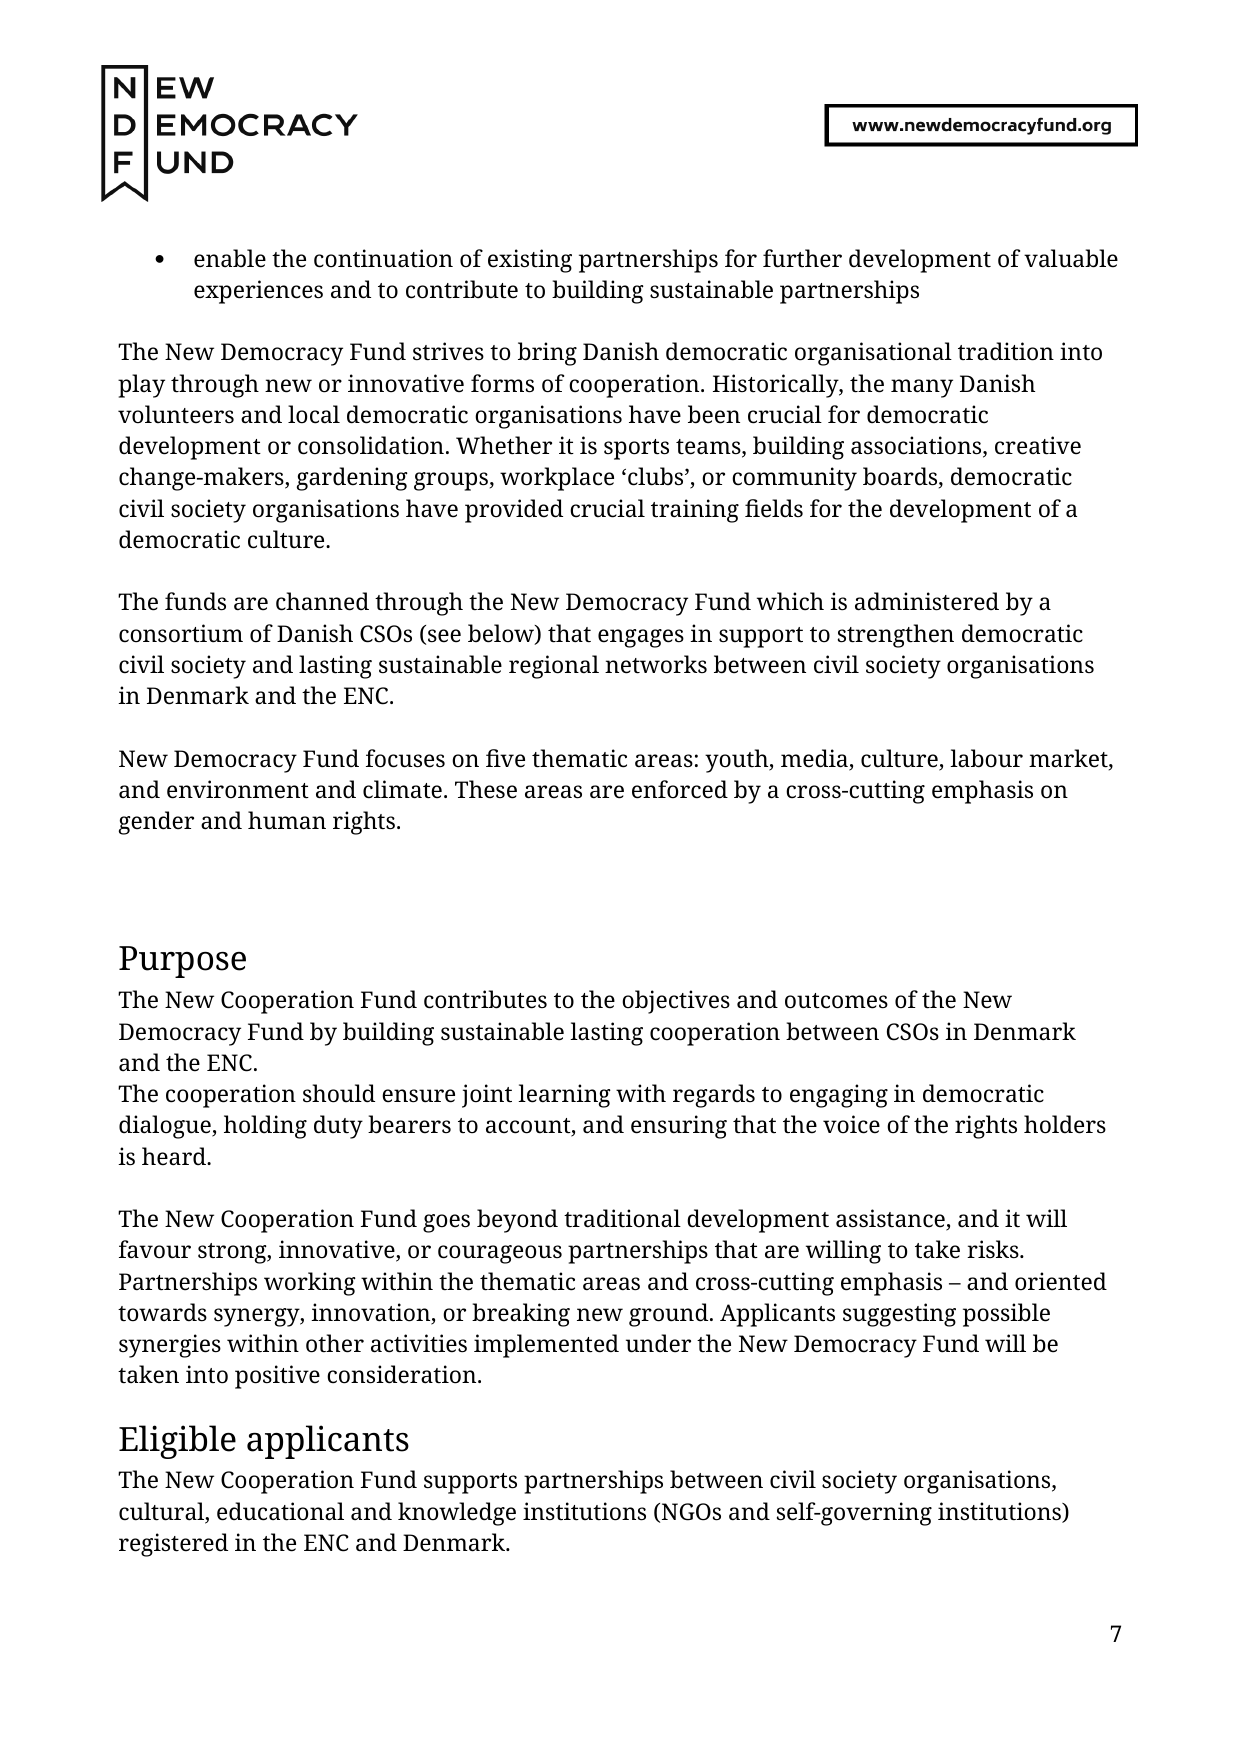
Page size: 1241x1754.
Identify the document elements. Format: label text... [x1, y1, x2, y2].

text New Democracy Fund focuses on five thematic areas: youth, media, culture, labour market, and environment and climate. These areas are enforced by a cross-cutting emphasis on gender and human rights. [118, 742, 1122, 836]
text The cooperation should ensure joint learning with regards to engaging in democratic dialogue, holding duty bearers to account, and ensuring that the voice of the rights holders is heard. [118, 1078, 1122, 1172]
text The New Democracy Fund strives to bring Danish democratic organisational tradition into play through new or innovative forms of cooperation. Historically, the many Danish volunteers and local democratic organisations have been crucial for democratic development or consolidation. Whether it is sports teams, building associations, creative change-makers, gardening groups, workplace ‘clubs’, or community boards, democratic civil society organisations have provided crucial training fields for the development of a democratic culture. [118, 336, 1122, 555]
text The funds are channed through the New Democracy Fund which is administered by a consortium of Danish CSOs (see below) that engages in support to strengthen democratic civil society and lasting sustainable regional networks between civil society organisations in Denmark and the ENC. [118, 586, 1122, 711]
text The New Cooperation Fund supports partnerships between civil society organisations, cultural, educational and knowledge institutions (NGOs and self-governing institutions) registered in the ENC and Denmark. [118, 1464, 1122, 1558]
subtitle Purpose [118, 935, 1122, 981]
picture [101, 65, 1138, 202]
list enable the continuation of existing partnerships for further development of valuable experiences and to contribute to building sustainable partnerships [156, 242, 1122, 305]
subtitle Eligible applicants [118, 1415, 1122, 1461]
text The New Cooperation Fund goes beyond traditional development assistance, and it will favour strong, innovative, or courageous partnerships that are willing to take risks. Partnerships working within the thematic areas and cross-cutting emphasis – and oriented towards synergy, innovation, or breaking new ground. Applicants suggesting possible synergies within other activities implemented under the New Democracy Fund will be taken into positive consideration. [118, 1203, 1122, 1390]
text The New Cooperation Fund contributes to the objectives and outcomes of the New Democracy Fund by building sustainable lasting cooperation between CSOs in Denmark and the ENC. [118, 984, 1122, 1078]
